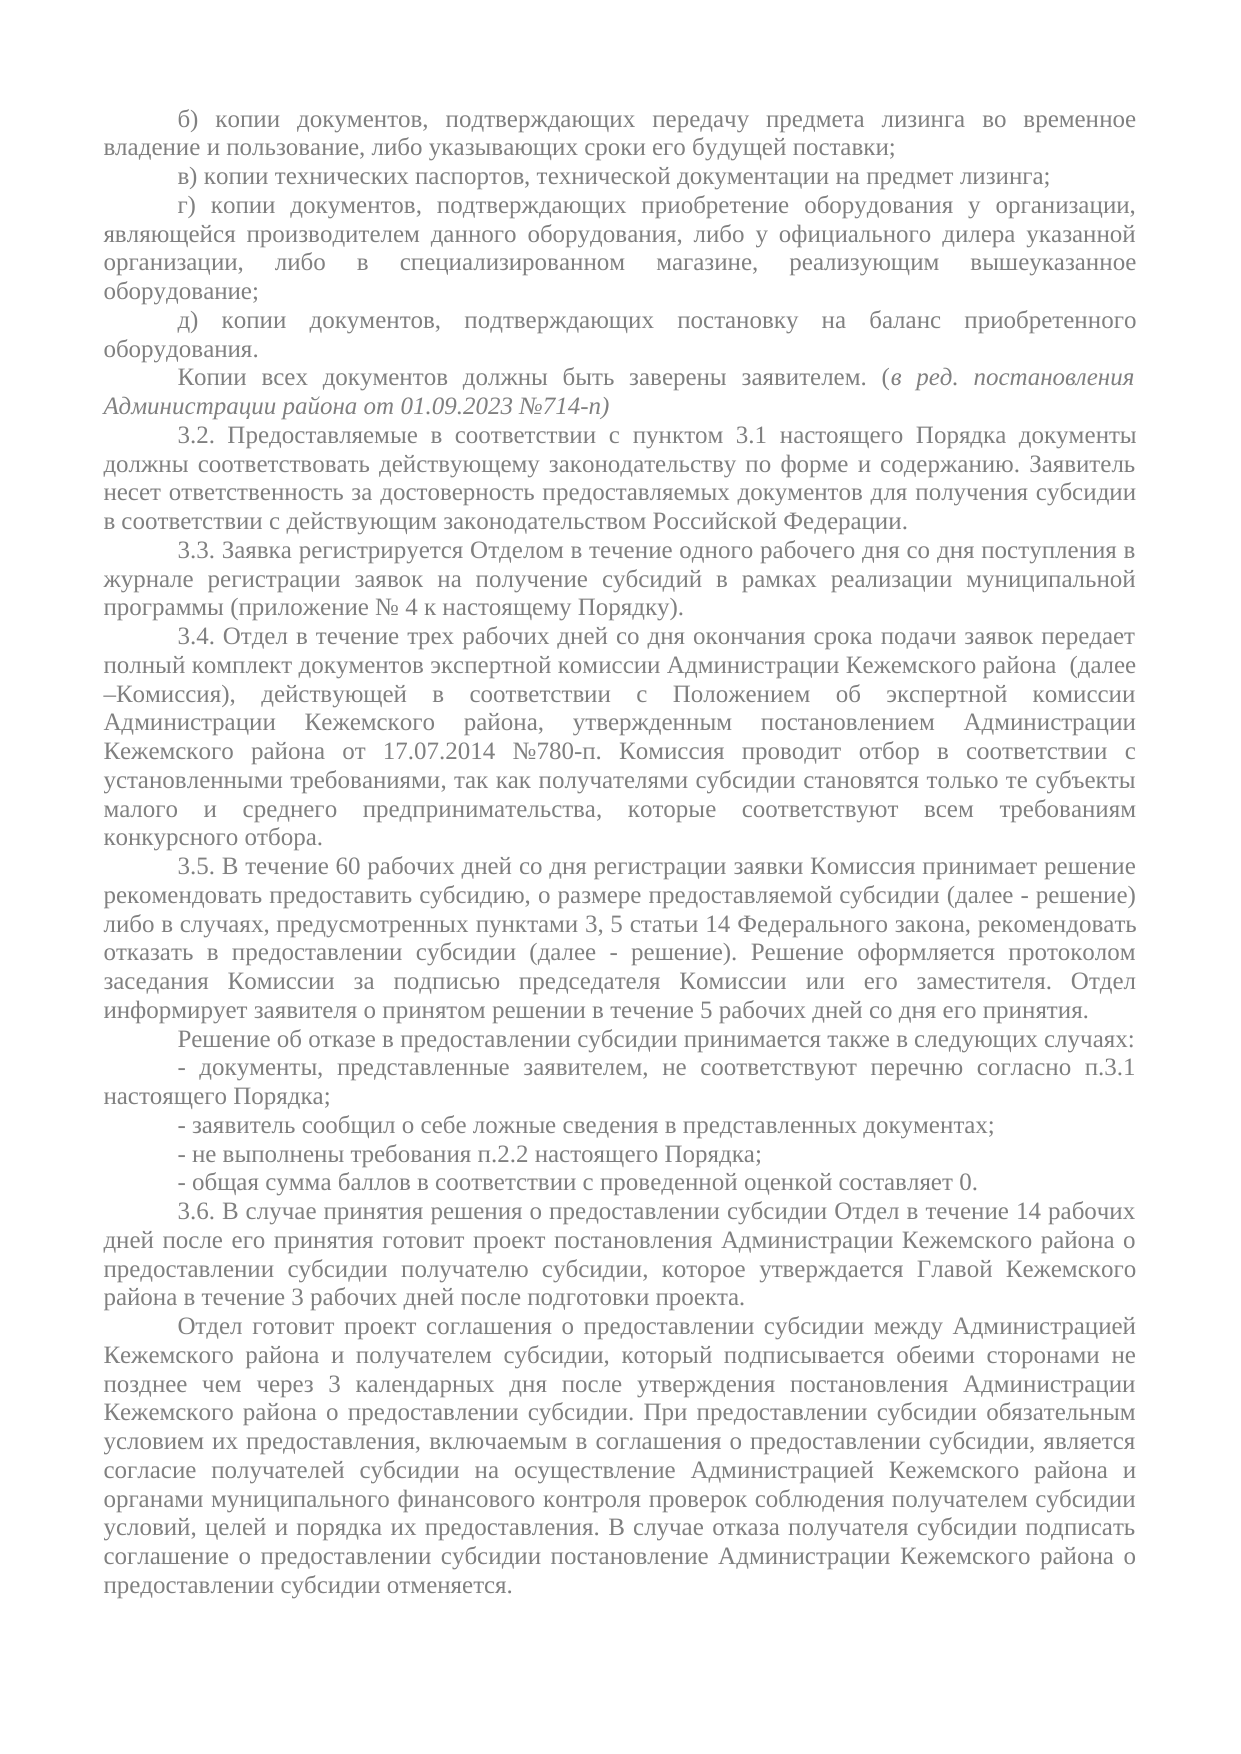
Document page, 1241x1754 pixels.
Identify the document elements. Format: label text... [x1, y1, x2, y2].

text - заявитель сообщил о себе ложные сведения в представленных документах; [103, 1110, 1137, 1139]
text г) копии документов, подтверждающих приобретение оборудования у организации, являющейся производителем данного оборудования, либо у официального дилера указанной организации, либо в специализированном магазине, реализующим вышеуказанное оборудование; [103, 190, 1137, 305]
text - документы, представленные заявителем, не соответствуют перечню согласно п.3.1 настоящего Порядка; [103, 1052, 1137, 1110]
text - не выполнены требования п.2.2 настоящего Порядка; [103, 1139, 1137, 1167]
text - общая сумма баллов в соответствии с проведенной оценкой составляет 0. [103, 1167, 1137, 1196]
text Решение об отказе в предоставлении субсидии принимается также в следующих случаях: [103, 1024, 1137, 1052]
text д) копии документов, подтверждающих постановку на баланс приобретенного оборудования. [103, 305, 1137, 362]
text Отдел готовит проект соглашения о предоставлении субсидии между Администрацией Кежемского района и получателем субсидии, который подписывается обеими сторонами не позднее чем через 3 календарных дня после утверждения постановления Администрации Кежемского района о предоставлении субсидии. При предоставлении субсидии обязательным условием их предоставления, включаемым в соглашения о предоставлении субсидии, является согласие получателей субсидии на осуществление Администрацией Кежемского района и органами муниципального финансового контроля проверок соблюдения получателем субсидии условий, целей и порядка их предоставления. В случае отказа получателя субсидии подписать соглашение о предоставлении субсидии постановление Администрации Кежемского района о предоставлении субсидии отменяется. [103, 1311, 1137, 1599]
text б) копии документов, подтверждающих передачу предмета лизинга во временное владение и пользование, либо указывающих сроки его будущей поставки; [103, 104, 1137, 161]
text 3.3. Заявка регистрируется Отделом в течение одного рабочего дня со дня поступления в журнале регистрации заявок на получение субсидий в рамках реализации муниципальной программы (приложение № 4 к настоящему Порядку). [103, 535, 1137, 621]
text в) копии технических паспортов, технической документации на предмет лизинга; [103, 161, 1137, 190]
text Копии всех документов должны быть заверены заявителем. (в ред. постановления Администрации района от 01.09.2023 №714-п) [103, 362, 1137, 420]
text 3.4. Отдел в течение трех рабочих дней со дня окончания срока подачи заявок передает полный комплект документов экспертной комиссии Администрации Кежемского района (далее –Комиссия), действующей в соответствии с Положением об экспертной комиссии Администрации Кежемского района, утвержденным постановлением Администрации Кежемского района от 17.07.2014 №780-п. Комиссия проводит отбор в соответствии с установленными требованиями, так как получателями субсидии становятся только те субъекты малого и среднего предпринимательства, которые соответствуют всем требованиям конкурсного отбора. [103, 621, 1137, 851]
text 3.2. Предоставляемые в соответствии с пунктом 3.1 настоящего Порядка документы должны соответствовать действующему законодательству по форме и содержанию. Заявитель несет ответственность за достоверность предоставляемых документов для получения субсидии в соответствии с действующим законодательством Российской Федерации. [103, 420, 1137, 535]
text 3.6. В случае принятия решения о предоставлении субсидии Отдел в течение 14 рабочих дней после его принятия готовит проект постановления Администрации Кежемского района о предоставлении субсидии получателю субсидии, которое утверждается Главой Кежемского района в течение 3 рабочих дней после подготовки проекта. [103, 1196, 1137, 1311]
text 3.5. В течение 60 рабочих дней со дня регистрации заявки Комиссия принимает решение рекомендовать предоставить субсидию, о размере предоставляемой субсидии (далее - решение) либо в случаях, предусмотренных пунктами 3, 5 статьи 14 Федерального закона, рекомендовать отказать в предоставлении субсидии (далее - решение). Решение оформляется протоколом заседания Комиссии за подписью председателя Комиссии или его заместителя. Отдел информирует заявителя о принятом решении в течение 5 рабочих дней со дня его принятия. [103, 851, 1137, 1024]
